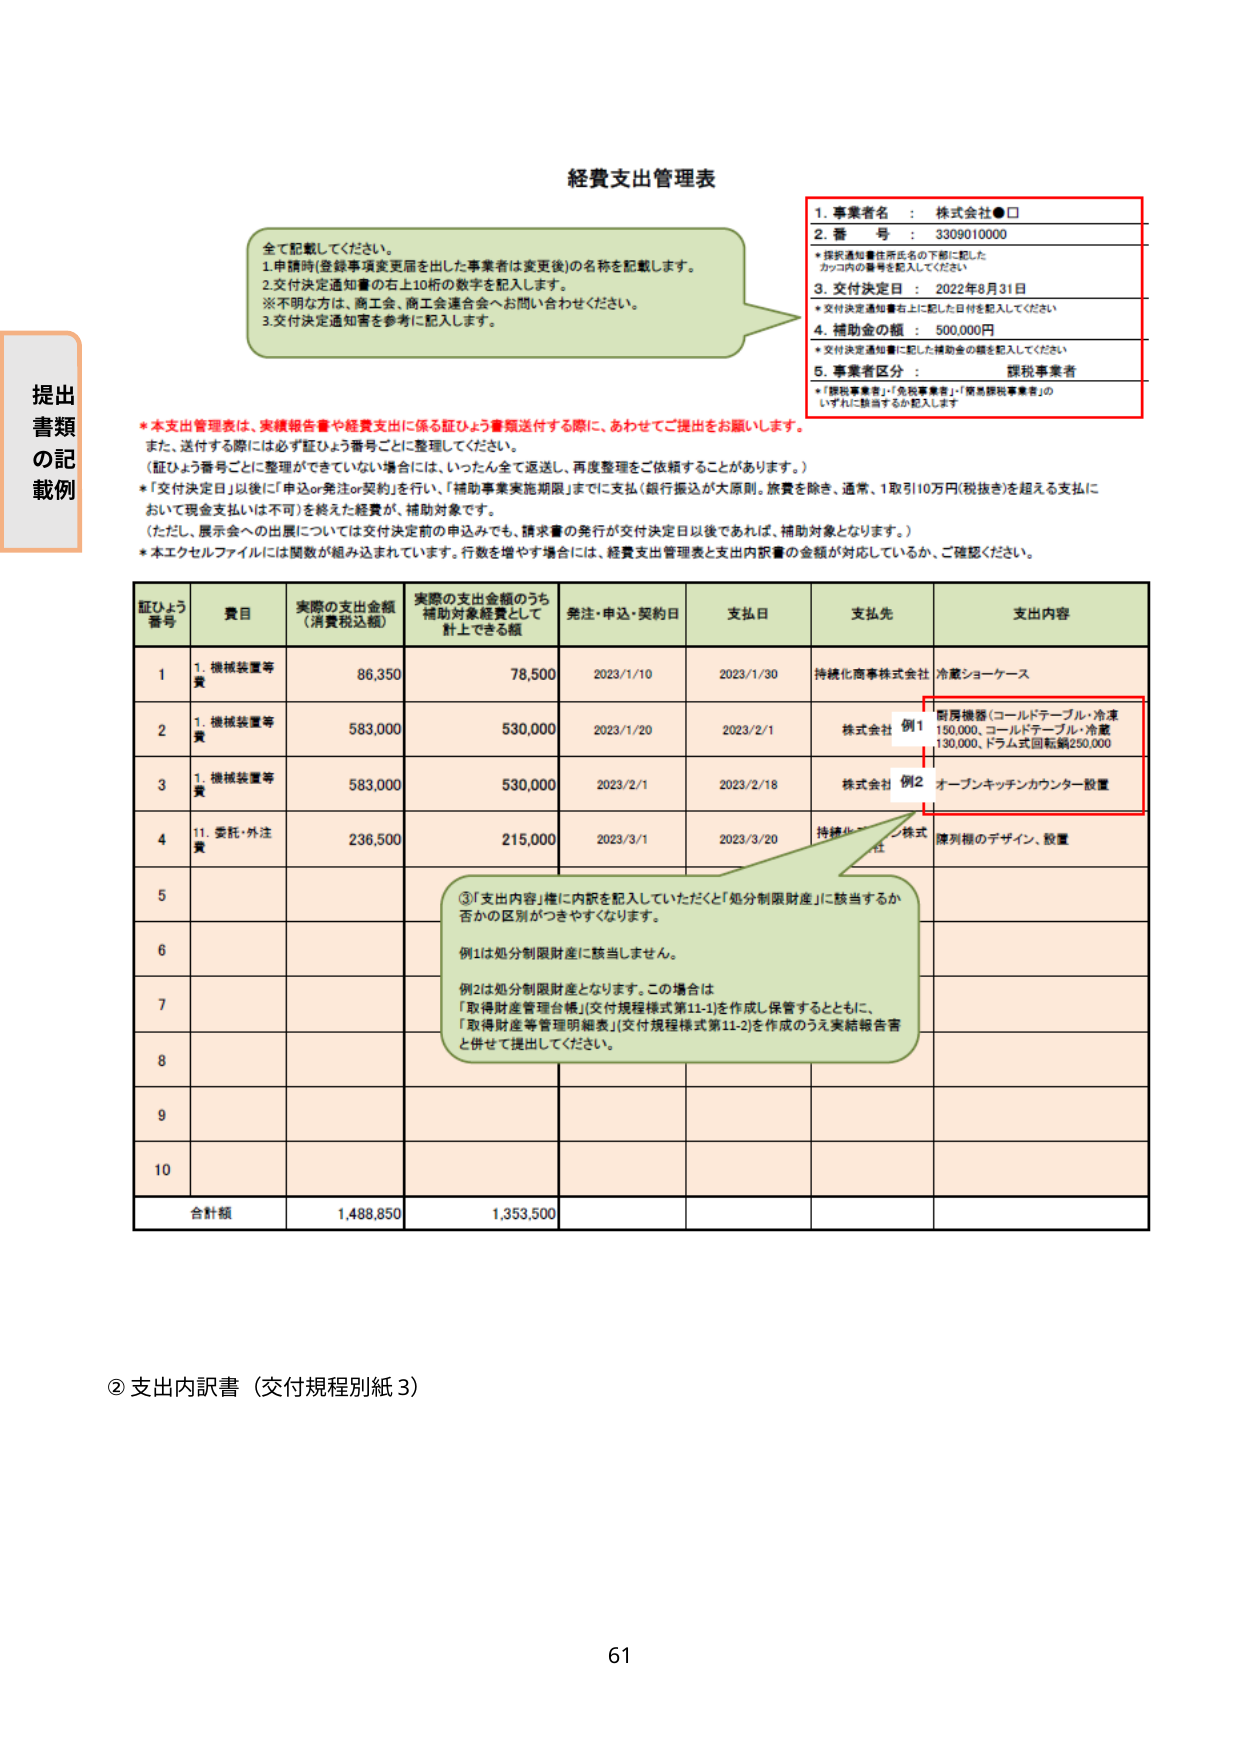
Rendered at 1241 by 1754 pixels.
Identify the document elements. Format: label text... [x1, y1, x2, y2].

picture [106, 106, 1161, 1242]
text ②支出内訳書（交付規程別紙3） [106, 1370, 1134, 1402]
